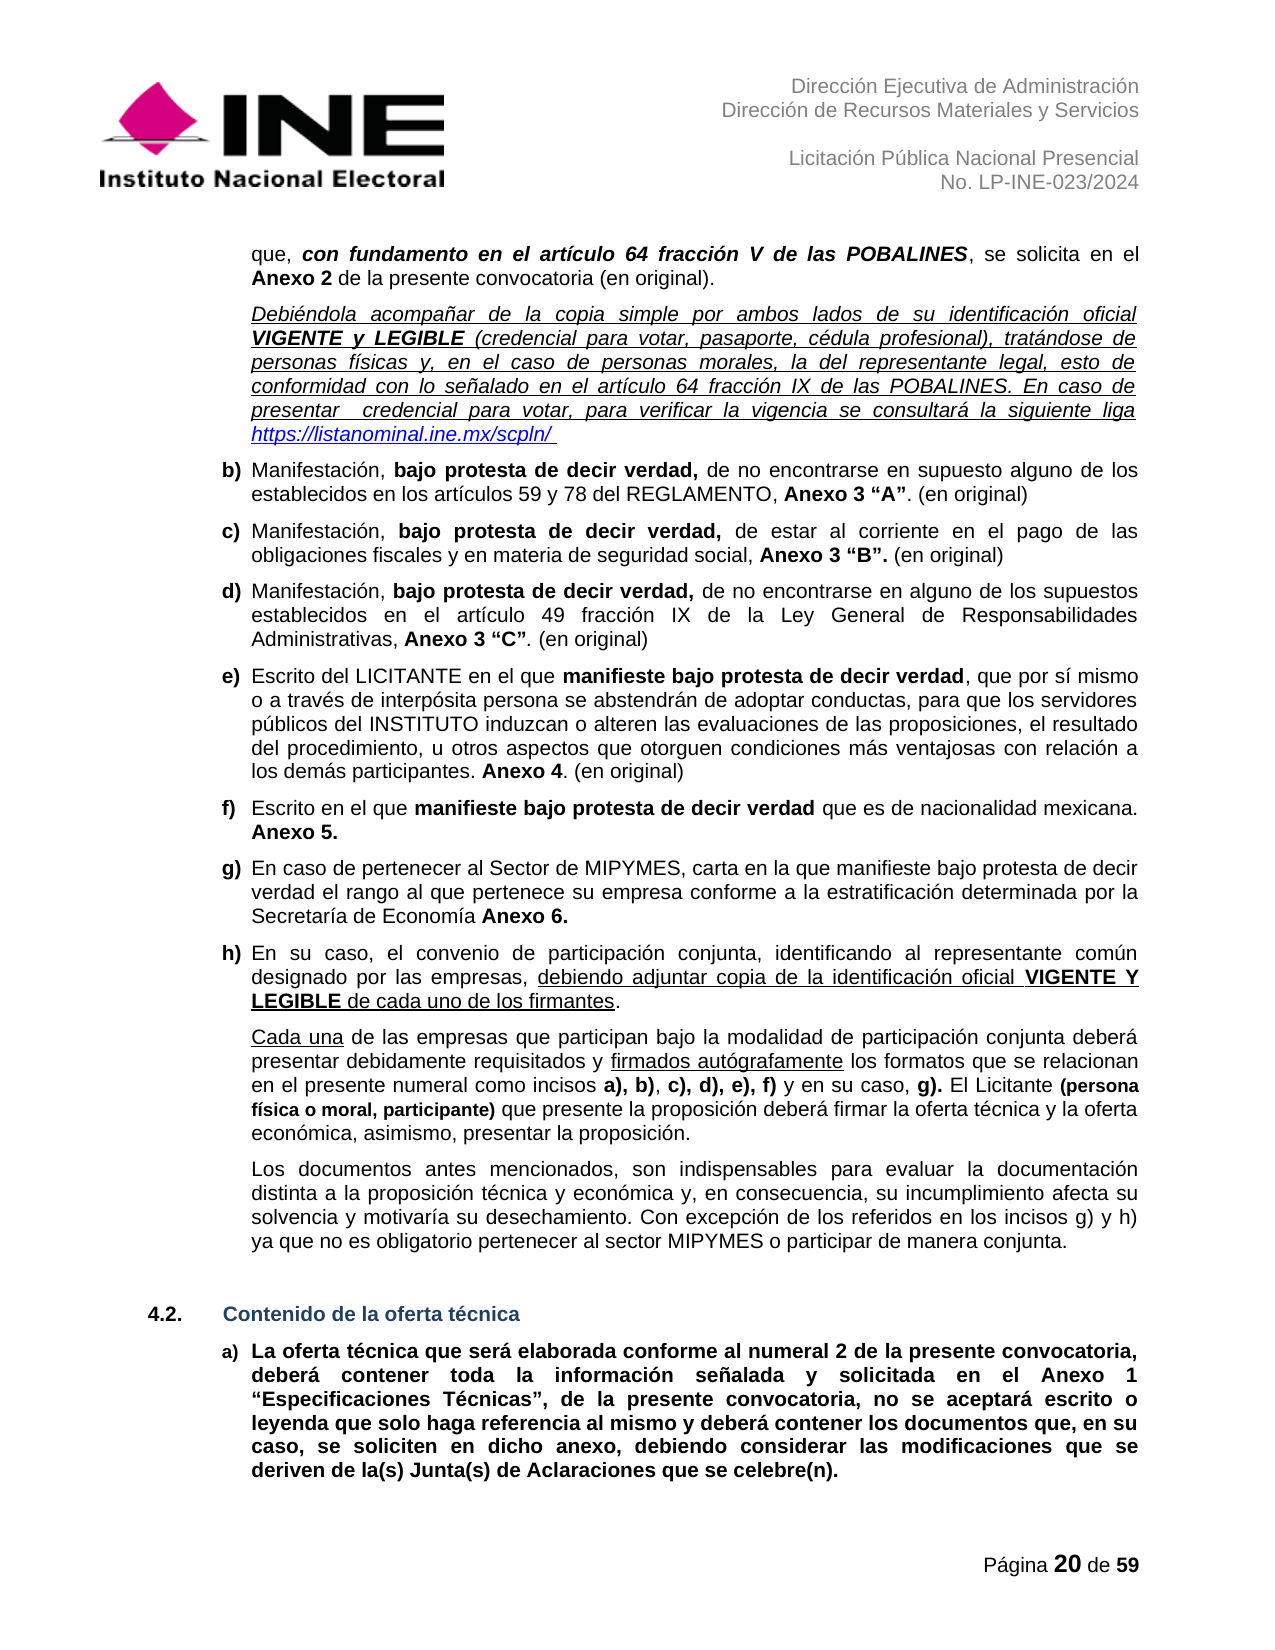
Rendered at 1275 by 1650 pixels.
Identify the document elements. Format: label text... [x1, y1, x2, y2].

list Manifestación, bajo protesta de decir verdad, de no encontrarse en supuesto alguno de los establecidos en los artículos 59 y 78 del REGLAMENTO, Anexo 3 “A”. (en original) [222, 458, 1139, 506]
text Debiéndola acompañar de la copia simple por ambos lados de su identificación oficial VIGENTE y LEGIBLE (credencial para votar, pasaporte, cédula profesional), tratándose de personas físicas y, en el caso de personas morales, la del representante legal, esto de conformidad con lo señalado en el artículo 64 fracción IX de las POBALINES. En caso de presentar credencial para votar, para verificar la vigencia se consultará la siguiente liga https://listanominal.ine.mx/scpln/ [251, 302, 1139, 446]
list En su caso, el convenio de participación conjunta, identificando al representante común designado por las empresas, debiendo adjuntar copia de la identificación oficial VIGENTE Y LEGIBLE de cada uno de los firmantes. [222, 941, 1139, 1012]
list Manifestación, bajo protesta de decir verdad, de no encontrarse en alguno de los supuestos establecidos en el artículo 49 fracción IX de la Ley General de Responsabilidades Administrativas, Anexo 3 “C”. (en original) [222, 579, 1139, 651]
list Escrito del LICITANTE en el que manifieste bajo protesta de decir verdad, que por sí mismo o a través de interpósita persona se abstendrán de adoptar conductas, para que los servidores públicos del INSTITUTO induzcan o alteren las evaluaciones de las proposiciones, el resultado del procedimiento, u otros aspectos que otorguen condiciones más ventajosas con relación a los demás participantes. Anexo 4. (en original) [222, 663, 1139, 783]
text Cada una de las empresas que participan bajo la modalidad de participación conjunta deberá presentar debidamente requisitados y firmados autógrafamente los formatos que se relacionan en el presente numeral como incisos a), b), c), d), e), f) y en su caso, g). El Licitante (persona física o moral, participante) que presente la proposición deberá firmar la oferta técnica y la oferta económica, asimismo, presentar la proposición. [251, 1025, 1139, 1145]
list En caso de pertenecer al Sector de MIPYMES, carta en la que manifieste bajo protesta de decir verdad el rango al que pertenece su empresa conforme a la estratificación determinada por la Secretaría de Economía Anexo 6. [222, 856, 1139, 928]
list Manifestación, bajo protesta de decir verdad, de estar al corriente en el pago de las obligaciones fiscales y en materia de seguridad social, Anexo 3 “B”. (en original) [222, 519, 1139, 567]
picture [100, 82, 444, 187]
list La oferta técnica que será elaborada conforme al numeral 2 de la presente convocatoria, deberá contener toda la información señalada y solicitada en el Anexo 1 “Especificaciones Técnicas”, de la presente convocatoria, no se aceptará escrito o leyenda que solo haga referencia al mismo y deberá contener los documentos que, en su caso, se soliciten en dicho anexo, debiendo considerar las modificaciones que se deriven de la(s) Junta(s) de Aclaraciones que se celebre(n). [222, 1338, 1139, 1482]
subtitle Contenido de la oferta técnica [148, 1302, 1139, 1326]
list Escrito en el que manifieste bajo protesta de decir verdad que es de nacionalidad mexicana. Anexo 5. [222, 796, 1139, 844]
text Los documentos antes mencionados, son indispensables para evaluar la documentación distinta a la proposición técnica y económica y, en consecuencia, su incumplimiento afecta su solvencia y motivaría su desechamiento. Con excepción de los referidos en los incisos g) y h) ya que no es obligatorio pertenecer al sector MIPYMES o participar de manera conjunta. [251, 1157, 1139, 1253]
